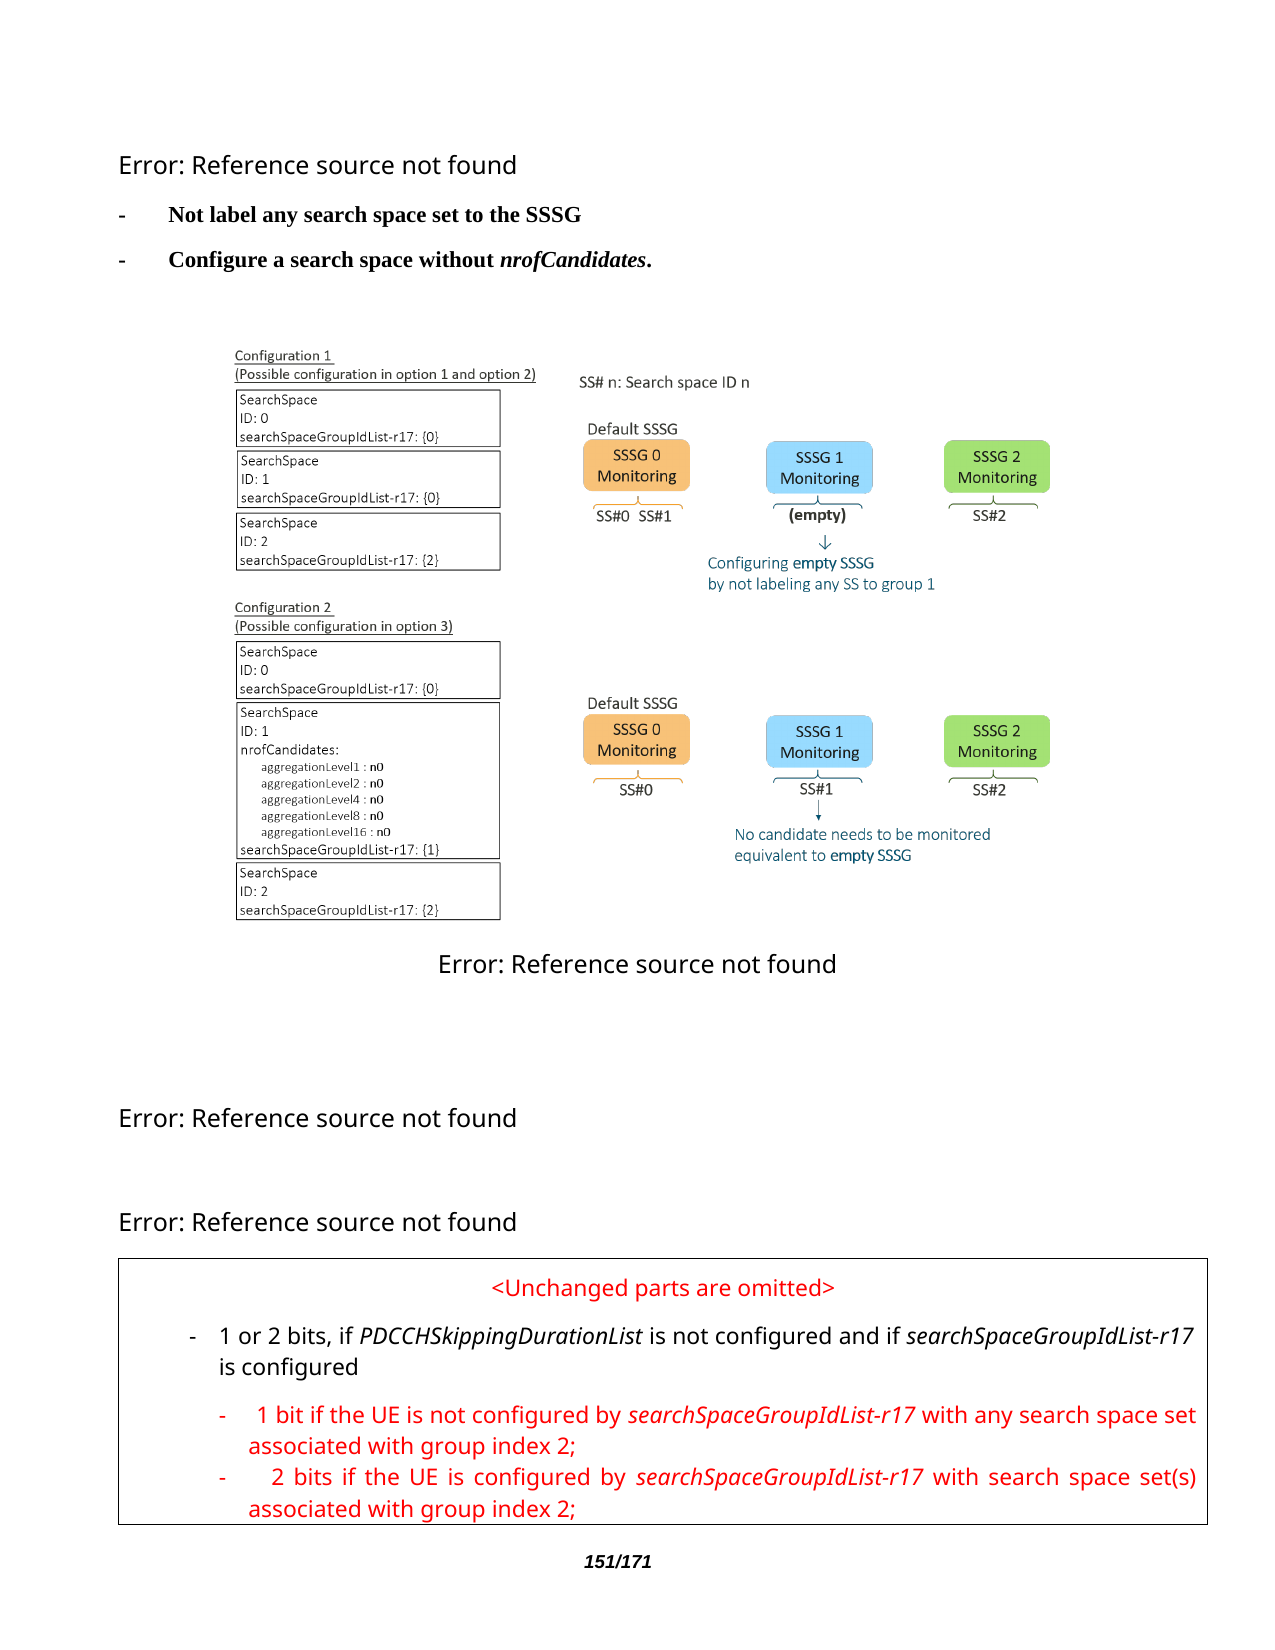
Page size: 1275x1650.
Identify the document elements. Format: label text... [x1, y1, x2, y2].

picture [225, 341, 1050, 928]
list Not label any search space set to the SSSG [118, 201, 1157, 227]
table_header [119, 1259, 1207, 1524]
list Configure a search space without nrofCandidates. [118, 246, 1157, 273]
